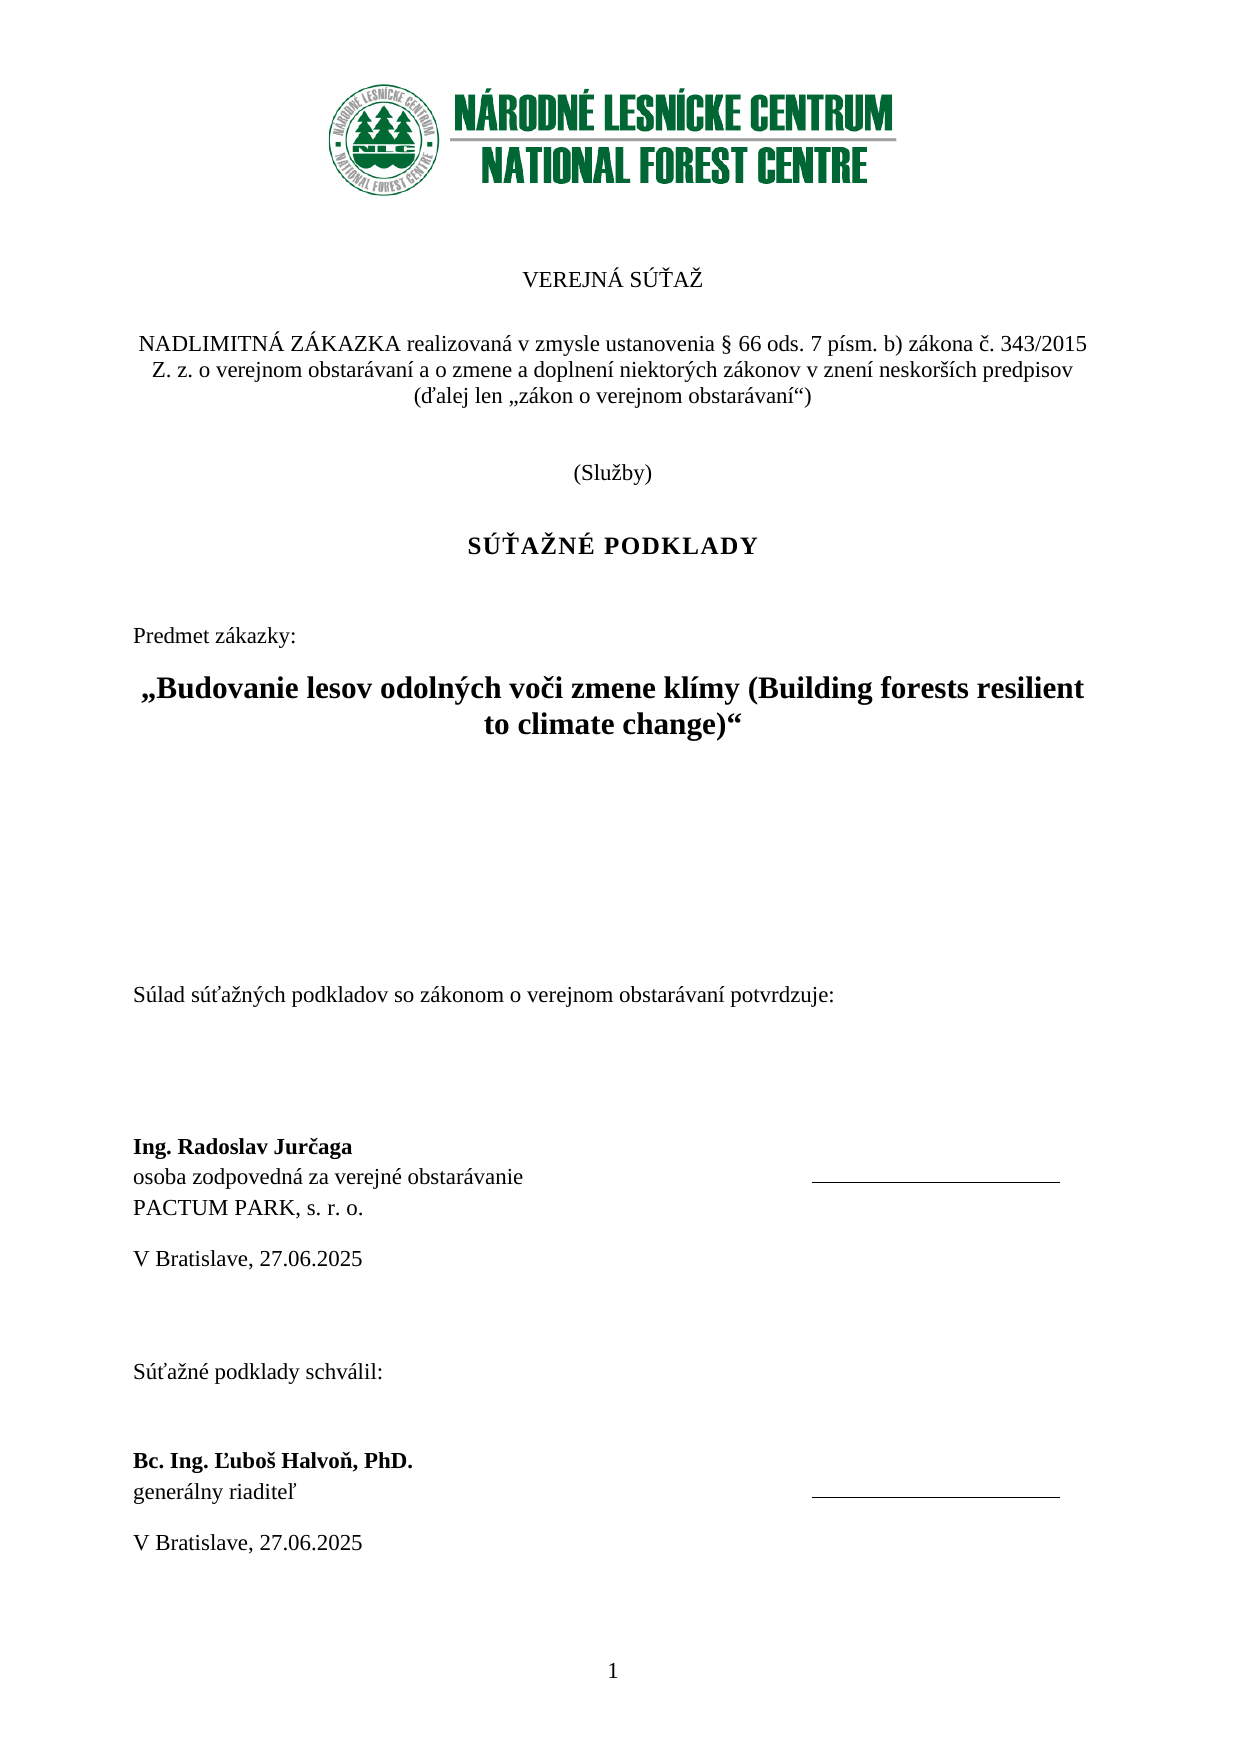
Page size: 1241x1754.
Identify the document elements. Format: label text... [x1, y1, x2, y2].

text „Budovanie lesov odolných voči zmene klímy (Building forests resilient to climate change)“ [133, 669, 1092, 741]
text Bc. Ing. Ľuboš Halvoň, PhD. [133, 1447, 1092, 1473]
text NADLIMITNÁ ZÁKAZKA realizovaná v zmysle ustanovenia § 66 ods. 7 písm. b) zákona č. 343/2015 Z. z. o verejnom obstarávaní a o zmene a doplnení niektorých zákonov v znení neskorších predpisov (ďalej len „zákon o verejnom obstarávaní“) [133, 330, 1092, 409]
text PACTUM PARK, s. r. o. [133, 1194, 1092, 1220]
picture [328, 84, 897, 196]
text Súťažné podklady schválil: [133, 1358, 1092, 1385]
text Súlad súťažných podkladov so zákonom o verejnom obstarávaní potvrdzuje: [133, 981, 1092, 1008]
text V Bratislave, 27.06.2025 [133, 1529, 1092, 1555]
text SÚŤAŽNÉ PODKLADY [133, 531, 1092, 560]
text (Služby) [133, 459, 1092, 485]
text Ing. Radoslav Jurčaga [133, 1133, 1092, 1159]
text Predmet zákazky: [133, 622, 1092, 648]
text VEREJNÁ SÚŤAŽ [133, 266, 1092, 292]
text osoba zodpovedná za verejné obstarávanie [133, 1163, 1092, 1190]
text V Bratislave, 27.06.2025 [133, 1245, 1092, 1272]
text generálny riaditeľ [133, 1478, 1092, 1504]
